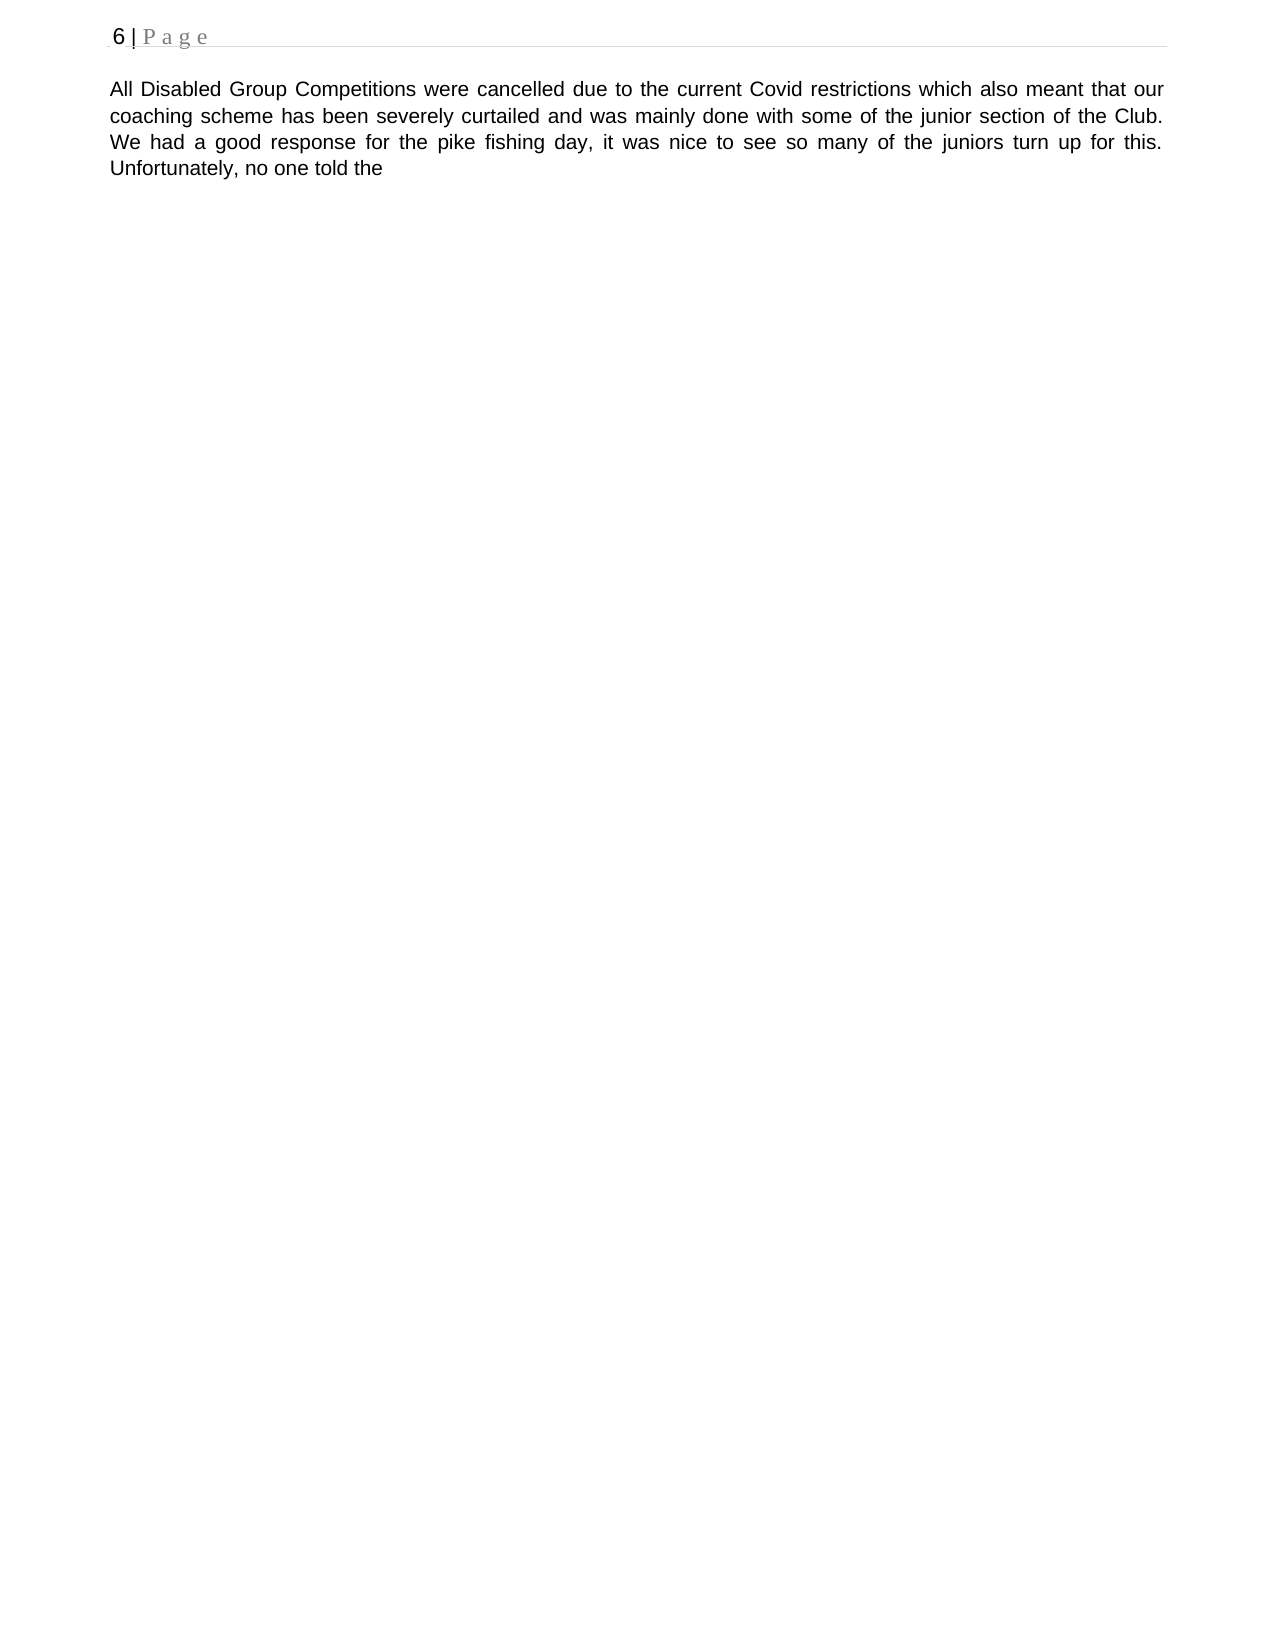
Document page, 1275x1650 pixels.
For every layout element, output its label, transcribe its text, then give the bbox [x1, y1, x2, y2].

text All Disabled Group Competitions were cancelled due to the current Covid restrictions which also meant that our coaching scheme has been severely curtailed and was mainly done with some of the junior section of the Club. We had a good response for the pike fishing day, it was nice to see so many of the juniors turn up for this. Unfortunately, no one told the [109, 77, 1164, 180]
